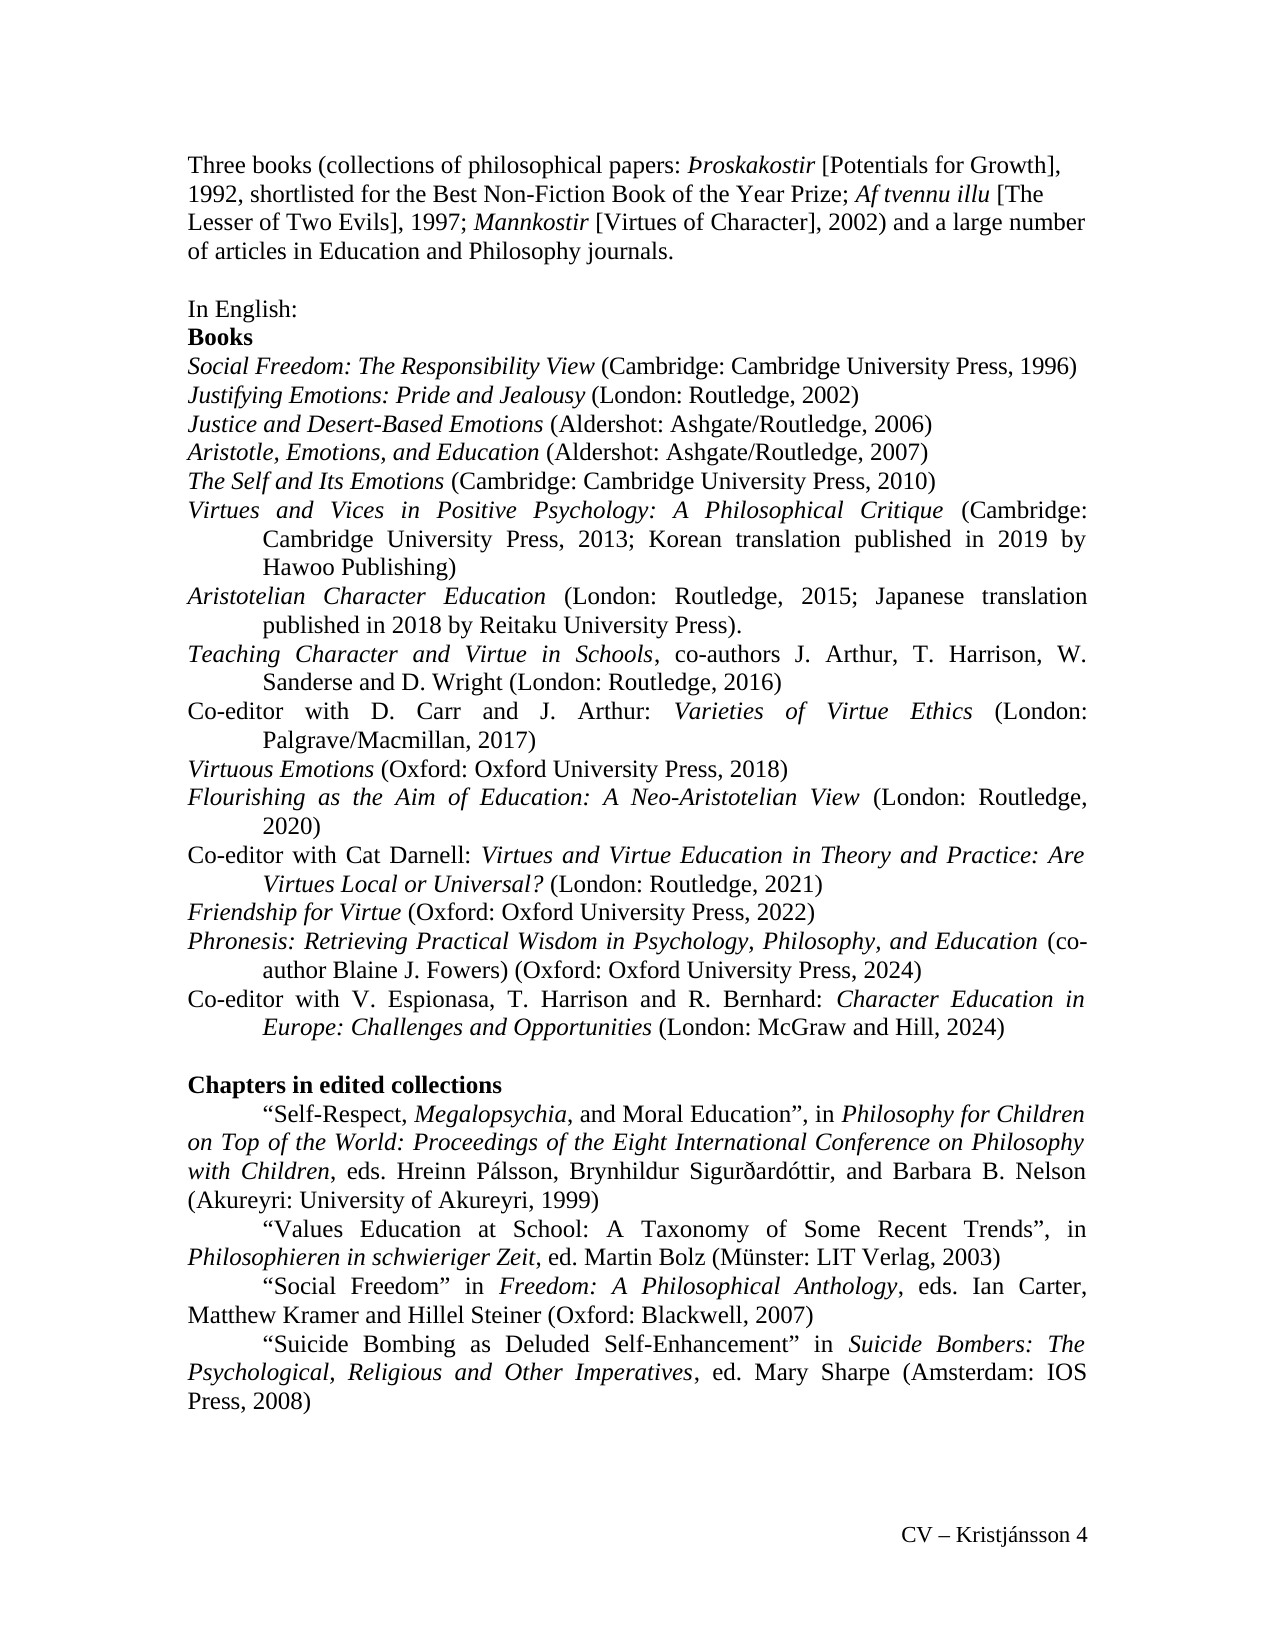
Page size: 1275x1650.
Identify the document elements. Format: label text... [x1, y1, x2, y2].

text Aristotle, Emotions, and Education (Aldershot: Ashgate/Routledge, 2007) [187, 437, 1087, 466]
text Justice and Desert-Based Emotions (Aldershot: Ashgate/Routledge, 2006) [187, 409, 1087, 437]
text Justifying Emotions: Pride and Jealousy (London: Routledge, 2002) [187, 380, 1087, 409]
text Teaching Character and Virtue in Schools, co-authors J. Arthur, T. Harrison, W. Sanderse and D. Wright (London: Routledge, 2016) [187, 639, 1087, 696]
text “Self-Respect, Megalopsychia, and Moral Education”, in Philosophy for Children on Top of the World: Proceedings of the Eight International Conference on Philosophy with Children, eds. Hreinn Pálsson, Brynhildur Sigurðardóttir, and Barbara B. Nelson (Akureyri: University of Akureyri, 1999) [187, 1099, 1087, 1214]
text “Values Education at School: A Taxonomy of Some Recent Trends”, in Philosophieren in schwieriger Zeit, ed. Martin Bolz (Münster: LIT Verlag, 2003) [187, 1214, 1087, 1271]
text In English: [187, 294, 1087, 322]
text Co-editor with D. Carr and J. Arthur: Varieties of Virtue Ethics (London: Palgrave/Macmillan, 2017) [187, 696, 1087, 754]
text “Social Freedom” in Freedom: A Philosophical Anthology, eds. Ian Carter, Matthew Kramer and Hillel Steiner (Oxford: Blackwell, 2007) [187, 1271, 1087, 1329]
text Co-editor with V. Espionasa, T. Harrison and R. Bernhard: Character Education in Europe: Challenges and Opportunities (London: McGraw and Hill, 2024) [187, 984, 1087, 1041]
text Co-editor with Cat Darnell: Virtues and Virtue Education in Theory and Practice: Are Virtues Local or Universal? (London: Routledge, 2021) [187, 840, 1087, 897]
text Books [187, 322, 1087, 351]
text “Suicide Bombing as Deluded Self-Enhancement” in Suicide Bombers: The Psychological, Religious and Other Imperatives, ed. Mary Sharpe (Amsterdam: IOS Press, 2008) [187, 1329, 1087, 1415]
text The Self and Its Emotions (Cambridge: Cambridge University Press, 2010) [187, 466, 1087, 495]
text Aristotelian Character Education (London: Routledge, 2015; Japanese translation published in 2018 by Reitaku University Press). [187, 581, 1087, 639]
text Friendship for Virtue (Oxford: Oxford University Press, 2022) [187, 897, 1087, 926]
text Chapters in edited collections [187, 1070, 1087, 1099]
text Phronesis: Retrieving Practical Wisdom in Psychology, Philosophy, and Education (co-author Blaine J. Fowers) (Oxford: Oxford University Press, 2024) [187, 926, 1087, 984]
text Virtues and Vices in Positive Psychology: A Philosophical Critique (Cambridge: Cambridge University Press, 2013; Korean translation published in 2019 by Hawoo Publishing) [187, 495, 1087, 581]
text Flourishing as the Aim of Education: A Neo-Aristotelian View (London: Routledge, 2020) [187, 782, 1087, 840]
text Social Freedom: The Responsibility View (Cambridge: Cambridge University Press, 1996) [187, 351, 1087, 380]
text Three books (collections of philosophical papers: Þroskakostir [Potentials for Growth], 1992, shortlisted for the Best Non-Fiction Book of the Year Prize; Af tvennu illu [The Lesser of Two Evils], 1997; Mannkostir [Virtues of Character], 2002) and a large number of articles in Education and Philosophy journals. [187, 150, 1087, 265]
text Virtuous Emotions (Oxford: Oxford University Press, 2018) [187, 754, 1087, 782]
